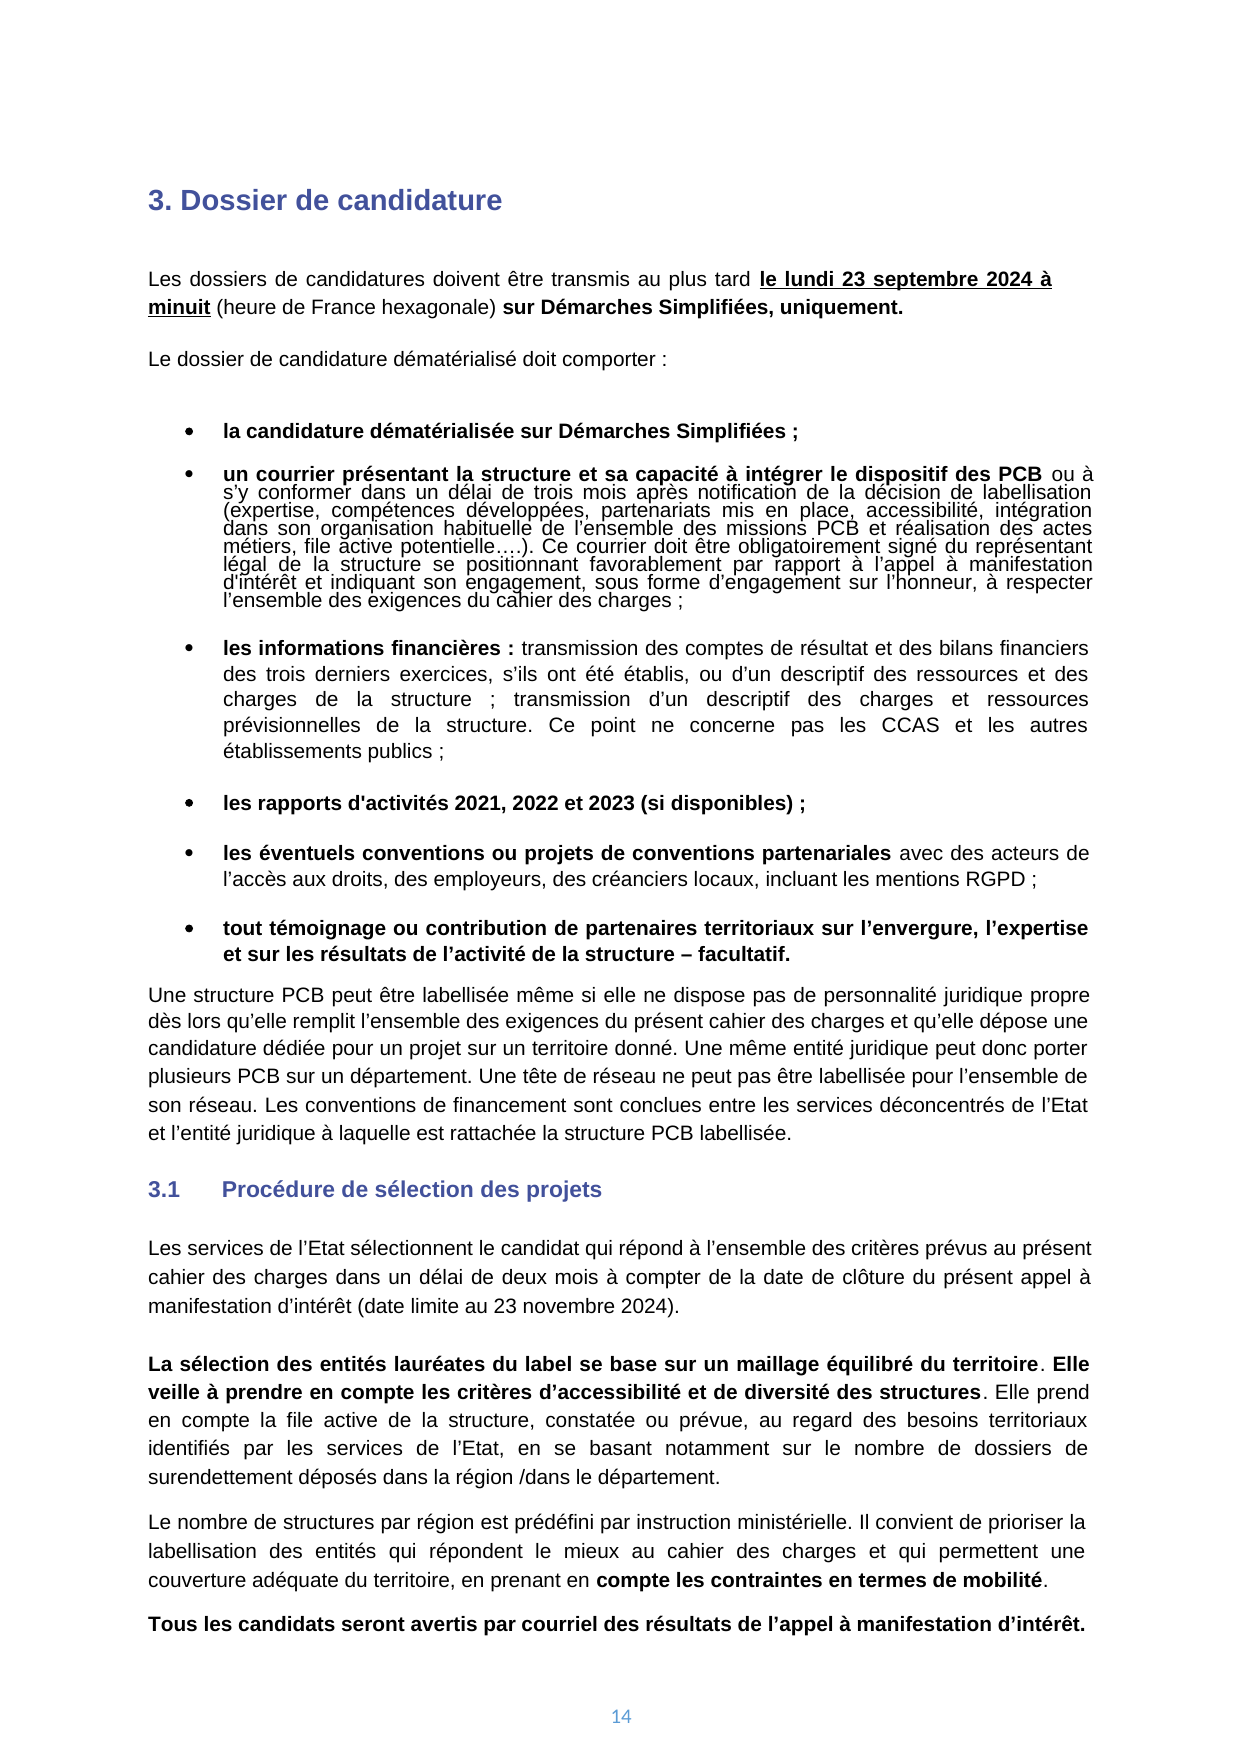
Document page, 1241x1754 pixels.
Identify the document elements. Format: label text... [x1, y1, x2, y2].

text Une structure PCB peut être labellisée même si elle ne dispose pas de personnalité juridique propre dès lors qu’elle remplit l’ensemble des exigences du présent cahier des charges et qu’elle dépose une [148, 983, 1092, 1033]
text 3.1 Procédure de sélection des projets [148, 1176, 1094, 1202]
list les informations financières : transmission des comptes de résultat et des bilans financiers des trois derniers exercices, s’ils ont été établis, ou d’un descriptif des ressources et des charges de la structure ; transmission d’un descriptif des charges et ressources prévisionnelles de la structure. Ce point ne concerne pas les CCAS et les autres établissements publics ; [185, 635, 1089, 763]
list les éventuels conventions ou projets de conventions partenariales avec des acteurs de l’accès aux droits, des employeurs, des créanciers locaux, incluant les mentions RGPD ; [185, 840, 1089, 890]
list la candidature dématérialisée sur Démarches Simplifiées ; [185, 419, 1094, 443]
text Le nombre de structures par région est prédéfini par instruction ministérielle. Il convient de prioriser la labellisation des entités qui répondent le mieux au cahier des charges et qui permettent une couverture adéquate du territoire, en prenant en compte les contraintes en termes de mobilité. [148, 1509, 1087, 1592]
text candidature dédiée pour un projet sur un territoire donné. Une même entité juridique peut donc porter plusieurs PCB sur un département. Une tête de réseau ne peut pas être labellisée pour l’ensemble de son réseau. Les conventions de financement sont conclues entre les services déconcentrés de l’Etat et l’entité juridique à laquelle est rattachée la structure PCB labellisée. [148, 1036, 1089, 1145]
text Les dossiers de candidatures doivent être transmis au plus tard le lundi 23 septembre 2024 à minuit (heure de France hexagonale) sur Démarches Simplifiées, uniquement. [148, 267, 1052, 319]
list tout témoignage ou contribution de partenaires territoriaux sur l’envergure, l’expertise et sur les résultats de l’activité de la structure – facultatif. [185, 916, 1089, 966]
list les rapports d'activités 2021, 2022 et 2023 (si disponibles) ; [185, 791, 1089, 814]
list un courrier présentant la structure et sa capacité à intégrer le dispositif des PCB ou à s’y conformer dans un délai de trois mois après notification de la décision de labellisation (expertise, compétences développées, partenariats mis en place, accessibilité, intégration dans son organisation habituelle de l’ensemble des missions PCB et réalisation des actes métiers, file active potentielle….). Ce courrier doit être obligatoirement signé du représentant légal de la structure se positionnant favorablement par rapport à l’appel à manifestation d'intérêt et indiquant son engagement, sous forme d’engagement sur l’honneur, à respecter l’ensemble des exigences du cahier des charges ; [185, 467, 1094, 611]
text Tous les candidats seront avertis par courriel des résultats de l’appel à manifestation d’intérêt. [148, 1612, 1087, 1636]
text Les services de l’Etat sélectionnent le candidat qui répond à l’ensemble des critères prévus au présent cahier des charges dans un délai de deux mois à compter de la date de clôture du présent appel à manifestation d’intérêt (date limite au 23 novembre 2024). [148, 1236, 1094, 1318]
text 3. Dossier de candidature [148, 183, 1094, 216]
text Le dossier de candidature dématérialisé doit comporter : [148, 347, 1094, 371]
text La sélection des entités lauréates du label se base sur un maillage équilibré du territoire. Elle veille à prendre en compte les critères d’accessibilité et de diversité des structures. Elle prend en compte la file active de la structure, constatée ou prévue, au regard des besoins territoriaux identifiés par les services de l’Etat, en se basant notamment sur le nombre de dossiers de surendettement déposés dans la région /dans le département. [148, 1352, 1089, 1488]
